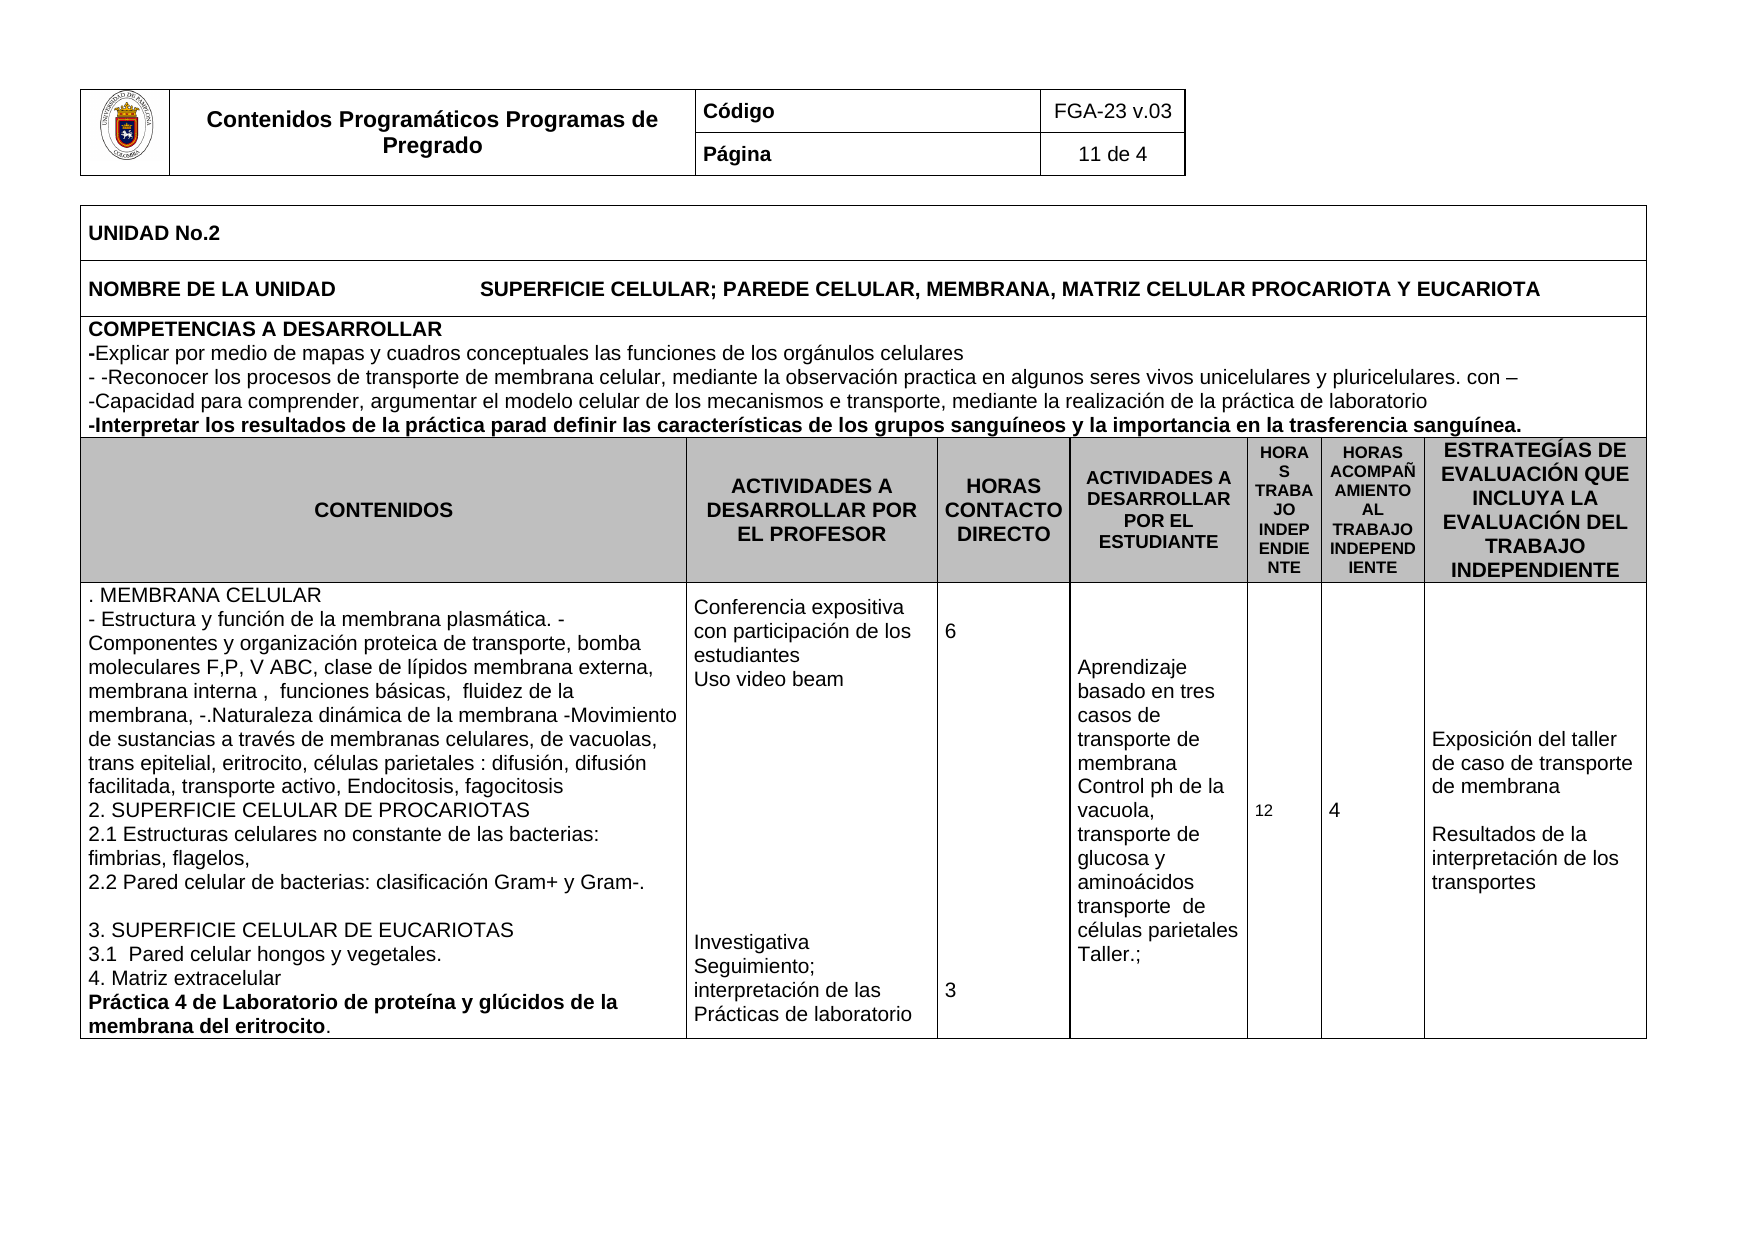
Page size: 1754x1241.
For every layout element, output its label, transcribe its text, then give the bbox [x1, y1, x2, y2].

table_cell 6 3 [938, 583, 1069, 1038]
table_header UNIDAD No.2 [81, 206, 1646, 260]
table_cell ESTRATEGÍAS DE EVALUACIÓN QUE INCLUYA LA EVALUACIÓN DEL TRABAJO INDEPENDIENTE [1425, 438, 1646, 582]
table_cell HORAS CONTACTO DIRECTO [938, 438, 1069, 582]
table_cell CONTENIDOS [81, 438, 686, 582]
table_cell 4 [1322, 583, 1424, 1038]
table_cell Exposición del taller de caso de transporte de membrana Resultados de la interpretación de los transportes [1425, 583, 1646, 1038]
table_cell 12 [1248, 583, 1321, 1038]
picture [90, 90, 164, 161]
table_cell HORAS TRABAJO INDEPENDIENTE [1248, 438, 1321, 582]
table_cell ACTIVIDADES A DESARROLLAR POR EL ESTUDIANTE [1071, 438, 1247, 582]
table_cell NOMBRE DE LA UNIDAD SUPERFICIE CELULAR; PAREDE CELULAR, MEMBRANA, MATRIZ CELULAR PROCARIOTA Y EUCARIOTA [81, 261, 1646, 316]
table_cell Conferencia expositiva con participación de los estudiantes Uso video beam Investigativa Seguimiento; interpretación de las Prácticas de laboratorio [687, 583, 937, 1038]
table_cell ACTIVIDADES A DESARROLLAR POR EL PROFESOR [687, 438, 937, 582]
table_cell COMPETENCIAS A DESARROLLAR -Explicar por medio de mapas y cuadros conceptuales las funciones de los orgánulos celulares - -Reconocer los procesos de transporte de membrana celular, mediante la observación practica en algunos seres vivos unicelulares y pluricelulares. con – -Capacidad para comprender, argumentar el modelo celular de los mecanismos e transporte, mediante la realización de la práctica de laboratorio -Interpretar los resultados de la práctica parad definir las características de los grupos sanguíneos y la importancia en la trasferencia sanguínea. [81, 317, 1646, 437]
table_cell HORAS ACOMPAÑAMIENTO AL TRABAJO INDEPENDIENTE [1322, 438, 1424, 582]
table_cell . MEMBRANA CELULAR - Estructura y función de la membrana plasmática. -Componentes y organización proteica de transporte, bomba moleculares F,P, V ABC, clase de lípidos membrana externa, membrana interna , funciones básicas, fluidez de la membrana, -.Naturaleza dinámica de la membrana -Movimiento de sustancias a través de membranas celulares, de vacuolas, trans epitelial, eritrocito, células parietales : difusión, difusión facilitada, transporte activo, Endocitosis, fagocitosis 2. SUPERFICIE CELULAR DE PROCARIOTAS 2.1 Estructuras celulares no constante de las bacterias: fimbrias, flagelos, 2.2 Pared celular de bacterias: clasificación Gram+ y Gram-. 3. SUPERFICIE CELULAR DE EUCARIOTAS 3.1 Pared celular hongos y vegetales. 4. Matriz extracelular Práctica 4 de Laboratorio de proteína y glúcidos de la membrana del eritrocito. [81, 583, 686, 1038]
table_cell Aprendizaje basado en tres casos de transporte de membrana Control ph de la vacuola, transporte de glucosa y aminoácidos transporte de células parietales Taller.; [1071, 583, 1247, 1038]
